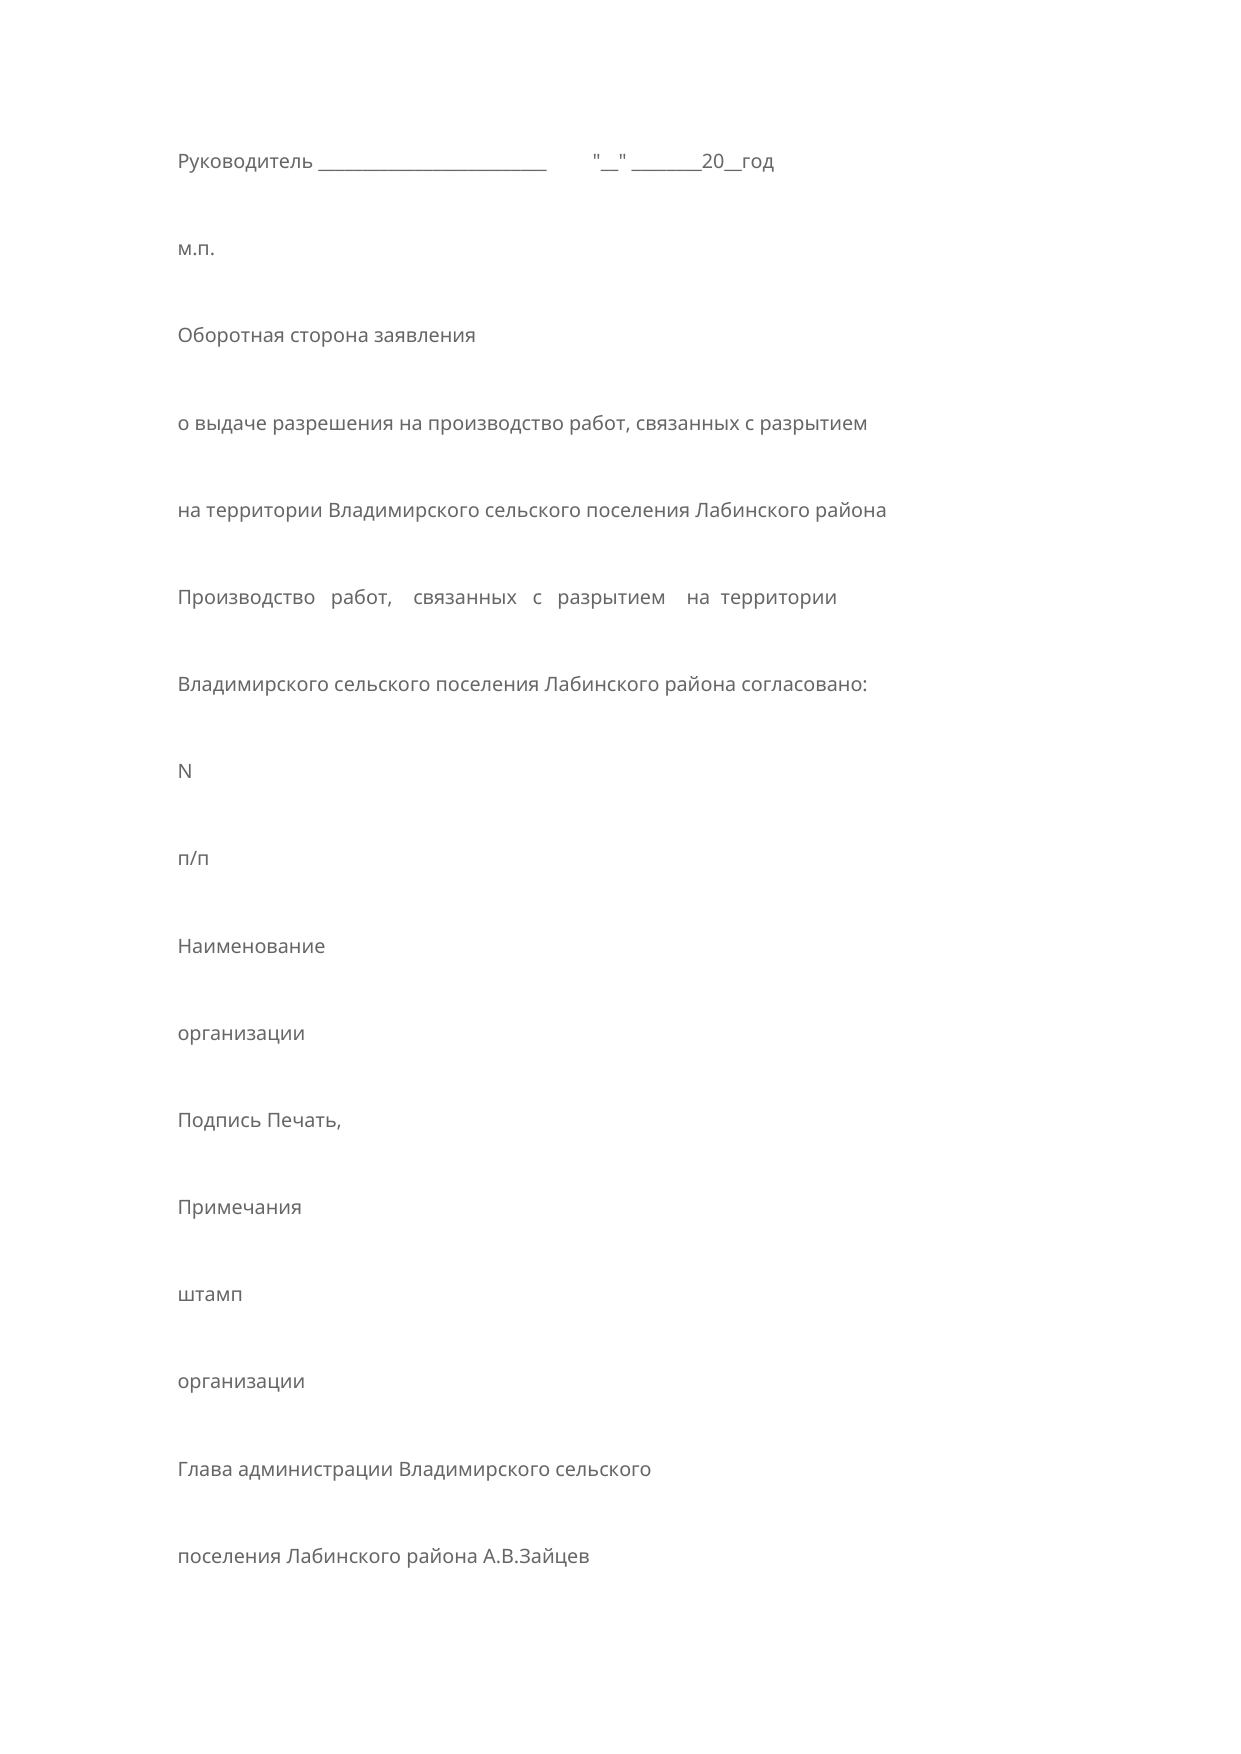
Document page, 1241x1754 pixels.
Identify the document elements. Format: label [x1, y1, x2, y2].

text [177, 118, 1152, 1627]
